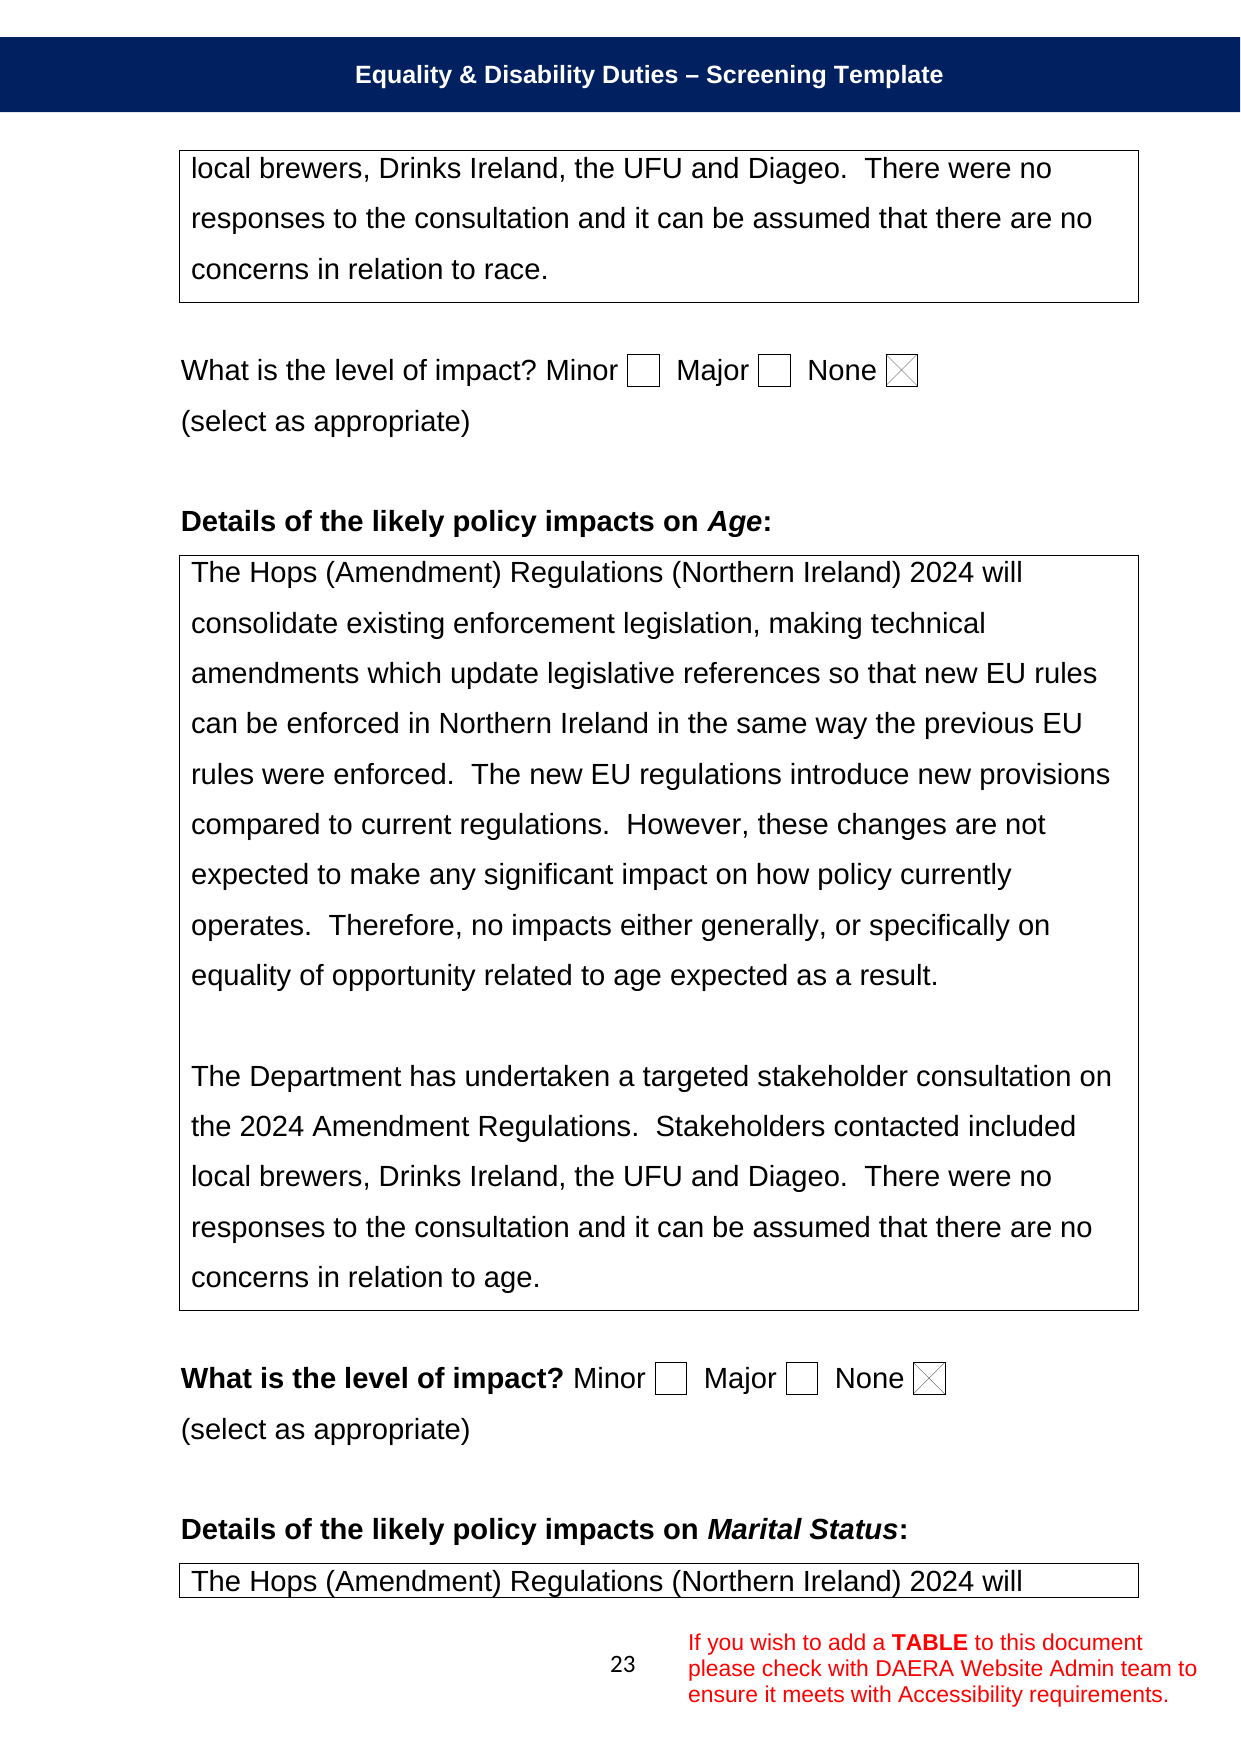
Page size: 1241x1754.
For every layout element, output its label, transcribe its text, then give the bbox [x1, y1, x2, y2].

text Details of the likely policy impacts on Marital Status: [181, 1462, 1140, 1546]
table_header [180, 1564, 1138, 1597]
text What is the level of impact? Minor Major None (select as appropriate) [181, 1361, 1140, 1445]
table_header The Hops (Amendment) Regulations (Northern Ireland) 2024 will consolidate existing enforcement legislation, making technical amendments which update legislative references so that new EU rules can be enforced in Northern Ireland in the same way the previous EU rules were enforced. The new EU regulations introduce new provisions compared to current regulations. However, these changes are not expected to make any significant impact on how policy currently operates. Therefore, no impacts either generally, or specifically on equality of opportunity related to age expected as a result. The Department has undertaken a targeted stakeholder consultation on the 2024 Amendment Regulations. Stakeholders contacted included local brewers, Drinks Ireland, the UFU and Diageo. There were no responses to the consultation and it can be assumed that there are no concerns in relation to age. [180, 556, 1138, 1310]
text Details of the likely policy impacts on Age: [181, 504, 1140, 538]
text What is the level of impact? Minor Major None (select as appropriate) [181, 353, 1140, 437]
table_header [180, 151, 1138, 302]
